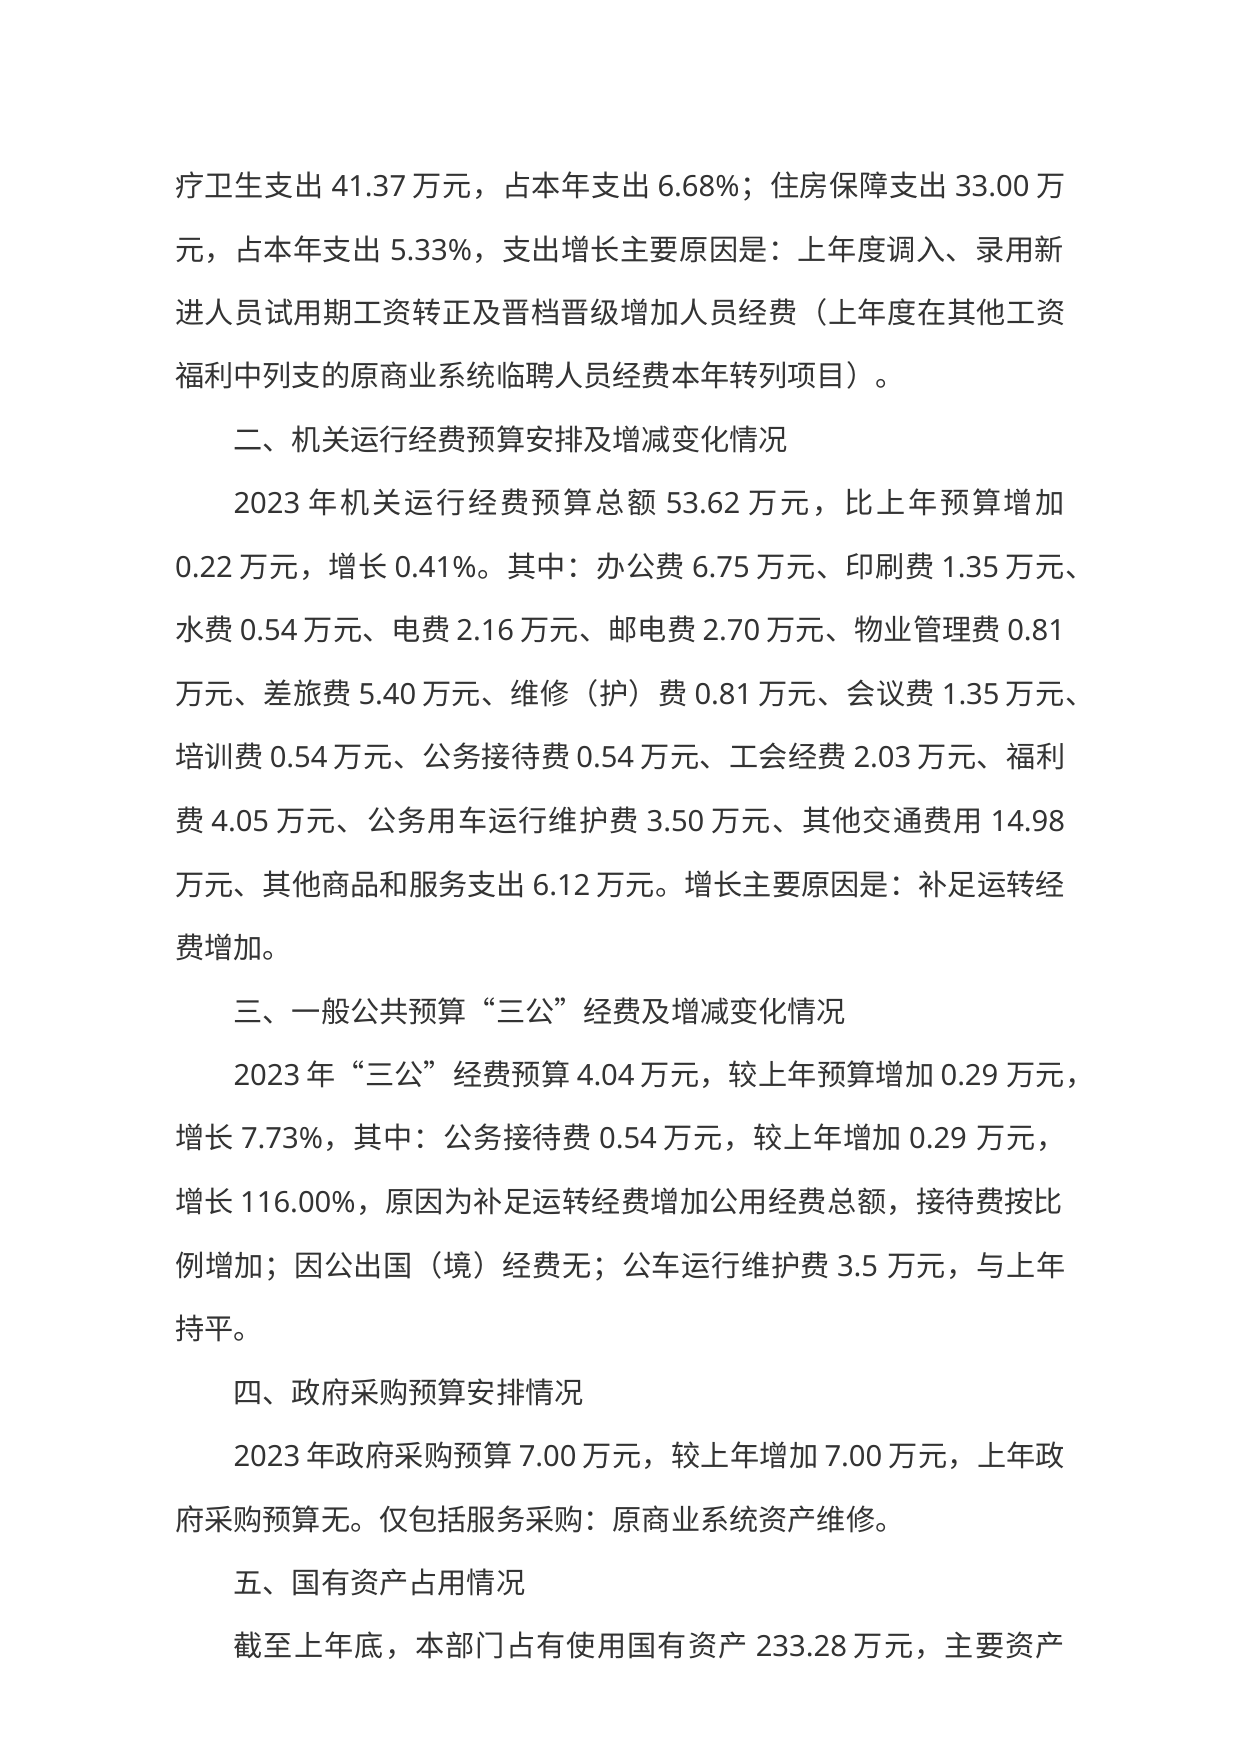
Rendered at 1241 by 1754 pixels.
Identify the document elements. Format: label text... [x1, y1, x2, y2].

text 二、机关运行经费预算安排及增减变化情况 [175, 416, 1065, 459]
text 五、国有资产占用情况 [175, 1559, 1065, 1602]
text 2023年“三公”经费预算4.04万元，较上年预算增加0.29 万元，增长7.73%，其中：公务接待费0.54万元，较上年增加0.29 万元，增长116.00%，原因为补足运转经费增加公用经费总额，接待费按比例增加；因公出国（境）经费无；公车运行维护费3.5 万元，与上年持平。 [175, 1052, 1065, 1181]
text 三、一般公共预算“三公”经费及增减变化情况 [175, 988, 1065, 1030]
text 2023年政府采购预算7.00万元，较上年增加7.00万元，上年政府采购预算无。仅包括服务采购：原商业系统资产维修。 [175, 1433, 1065, 1538]
text 四、政府采购预算安排情况 [175, 1369, 1065, 1411]
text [175, 162, 1065, 395]
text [175, 1623, 1065, 1665]
text 2023年机关运行经费预算总额53.62万元，比上年预算增加0.22万元，增长0.41%。其中：办公费6.75万元、印刷费1.35万元、水费0.54万元、电费2.16万元、邮电费2.70万元、物业管理费0.81万元、差旅费5.40万元、维修（护）费0.81万元、会议费1.35万元、培训费0.54万元、公务接待费0.54万元、工会经费2.03万元、福利费4.05万元、公务用车运行维护费3.50万元、其他交通费用14.98万元、其他商品和服务支出6.12万元。增长主要原因是：补足运转经费增加。 [175, 480, 1065, 967]
text 2023年“三公”经费预算4.04万元，较上年预算增加0.29 万元，增长7.73%，其中：公务接待费0.54万元，较上年增加0.29 万元，增长116.00%，原因为补足运转经费增加公用经费总额，接待费按比例增加；因公出国（境）经费无；公车运行维护费3.5 万元，与上年持平。 [175, 1221, 1065, 1348]
